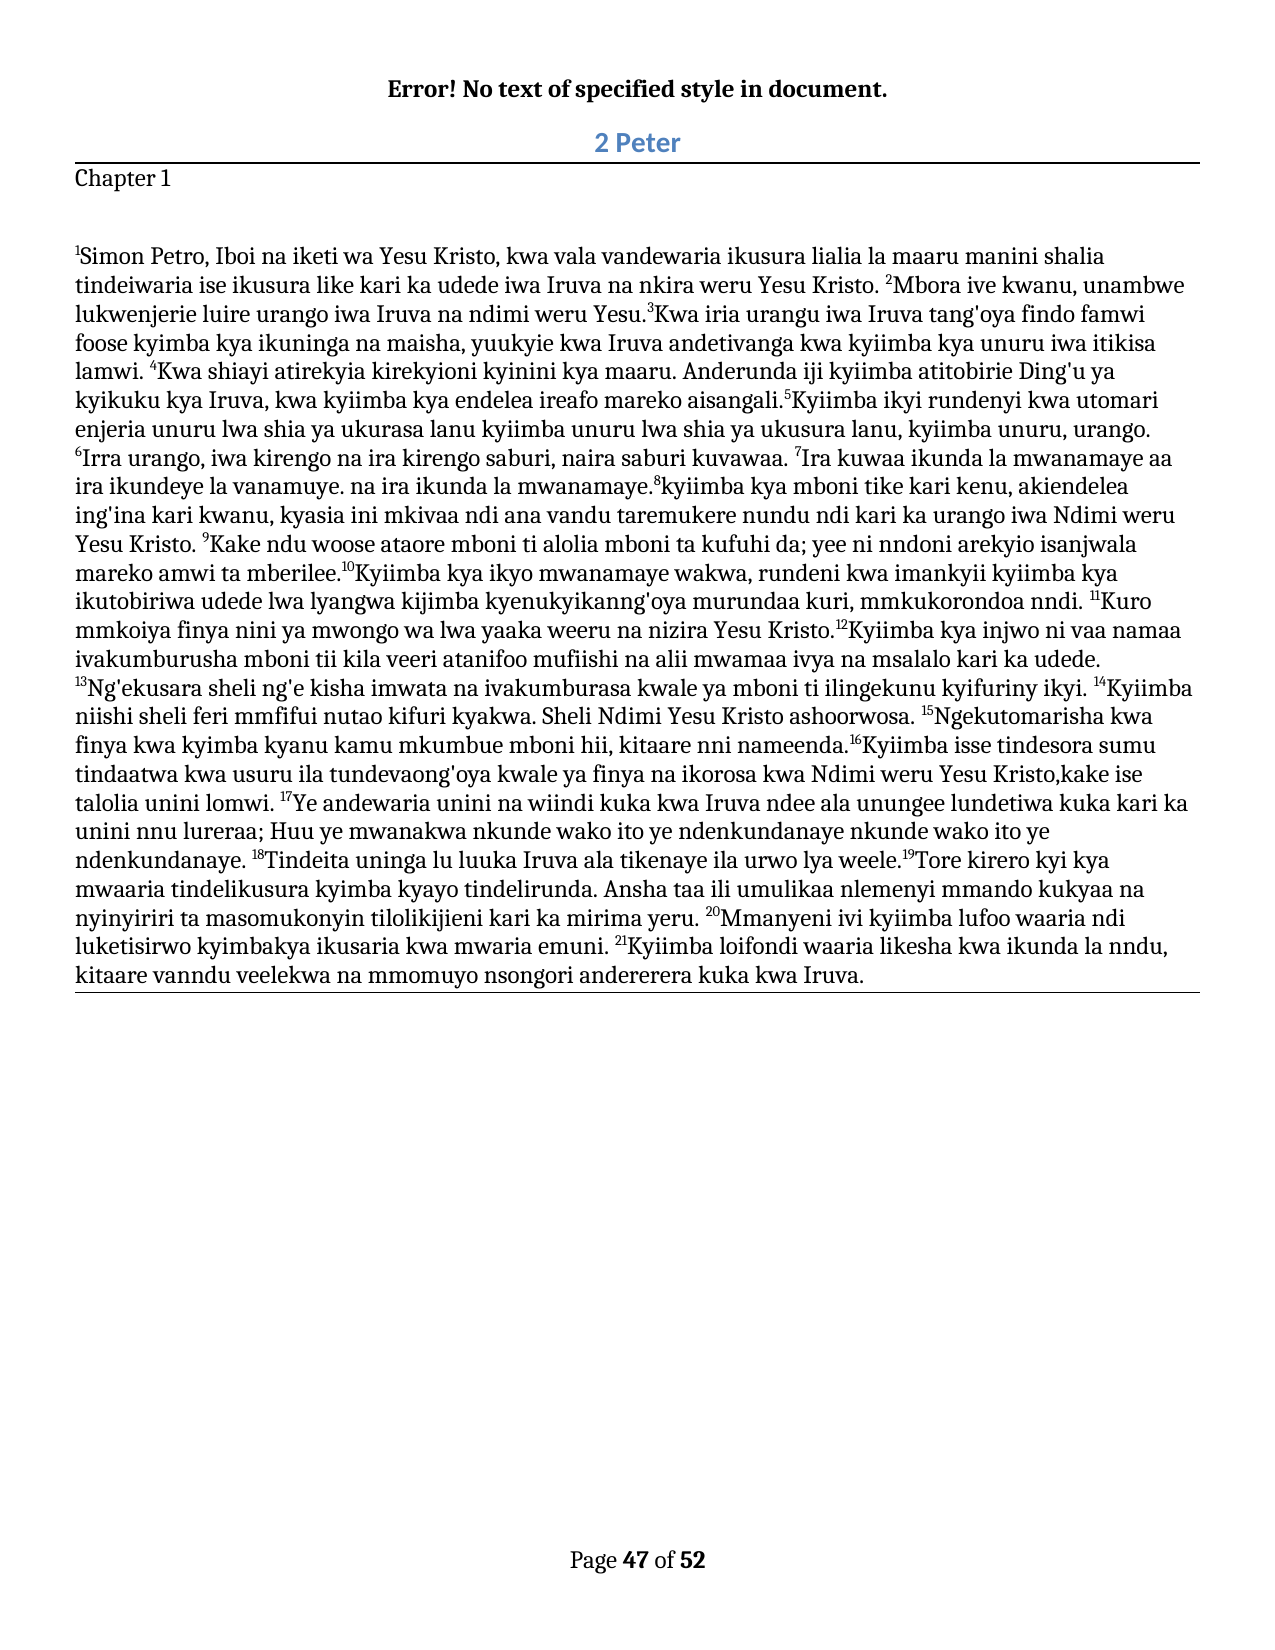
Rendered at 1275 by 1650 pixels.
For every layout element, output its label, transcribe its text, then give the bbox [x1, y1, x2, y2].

text Chapter 1 [75, 164, 1200, 221]
subtitle 2 Peter [75, 124, 1200, 162]
text 1Simon Petro, Iboi na iketi wa Yesu Kristo, kwa vala vandewaria ikusura lialia la maaru manini shalia tindeiwaria ise ikusura like kari ka udede iwa Iruva na nkira weru Yesu Kristo. 2Mbora ive kwanu, unambwe lukwenjerie luire urango iwa Iruva na ndimi weru Yesu.3Kwa iria urangu iwa Iruva tang'oya findo famwi foose kyimba kya ikuninga na maisha, yuukyie kwa Iruva andetivanga kwa kyiimba kya unuru iwa itikisa lamwi. 4Kwa shiayi atirekyia kirekyioni kyinini kya maaru. Anderunda iji kyiimba atitobirie Ding'u ya kyikuku kya Iruva, kwa kyiimba kya endelea ireafo mareko aisangali.5Kyiimba ikyi rundenyi kwa utomari enjeria unuru lwa shia ya ukurasa lanu kyiimba unuru lwa shia ya ukusura lanu, kyiimba unuru, urango. 6Irra urango, iwa kirengo na ira kirengo saburi, naira saburi kuvawaa. 7Ira kuwaa ikunda la mwanamaye aa ira ikundeye la vanamuye. na ira ikunda la mwanamaye.8kyiimba kya mboni tike kari kenu, akiendelea ing'ina kari kwanu, kyasia ini mkivaa ndi ana vandu taremukere nundu ndi kari ka urango iwa Ndimi weru Yesu Kristo. 9Kake ndu woose ataore mboni ti alolia mboni ta kufuhi da; yee ni nndoni arekyio isanjwala mareko amwi ta mberilee.10Kyiimba kya ikyo mwanamaye wakwa, rundeni kwa imankyii kyiimba kya ikutobiriwa udede lwa lyangwa kijimba kyenukyikanng'oya murundaa kuri, mmkukorondoa nndi. 11Kuro mmkoiya finya nini ya mwongo wa lwa yaaka weeru na nizira Yesu Kristo.12Kyiimba kya injwo ni vaa namaa ivakumburusha mboni tii kila veeri atanifoo mufiishi na alii mwamaa ivya na msalalo kari ka udede. 13Ng'ekusara sheli ng'e kisha imwata na ivakumburasa kwale ya mboni ti ilingekunu kyifuriny ikyi. 14Kyiimba niishi sheli feri mmfifui nutao kifuri kyakwa. Sheli Ndimi Yesu Kristo ashoorwosa. 15Ngekutomarisha kwa finya kwa kyimba kyanu kamu mkumbue mboni hii, kitaare nni nameenda.16Kyiimba isse tindesora sumu tindaatwa kwa usuru ila tundevaong'oya kwale ya finya na ikorosa kwa Ndimi weru Yesu Kristo,kake ise talolia unini lomwi. 17Ye andewaria unini na wiindi kuka kwa Iruva ndee ala unungee lundetiwa kuka kari ka unini nnu lureraa; Huu ye mwanakwa nkunde wako ito ye ndenkundanaye nkunde wako ito ye ndenkundanaye. 18Tindeita uninga lu luuka Iruva ala tikenaye ila urwo lya weele.19Tore kirero kyi kya mwaaria tindelikusura kyimba kyayo tindelirunda. Ansha taa ili umulikaa nlemenyi mmando kukyaa na nyinyiriri ta masomukonyin tilolikijieni kari ka mirima yeru. 20Mmanyeni ivi kyiimba lufoo waaria ndi luketisirwo kyimbakya ikusaria kwa mwaria emuni. 21Kyiimba loifondi waaria likesha kwa ikunda la nndu, kitaare vanndu veelekwa na mmomuyo nsongori andererera kuka kwa Iruva. [75, 242, 1200, 992]
